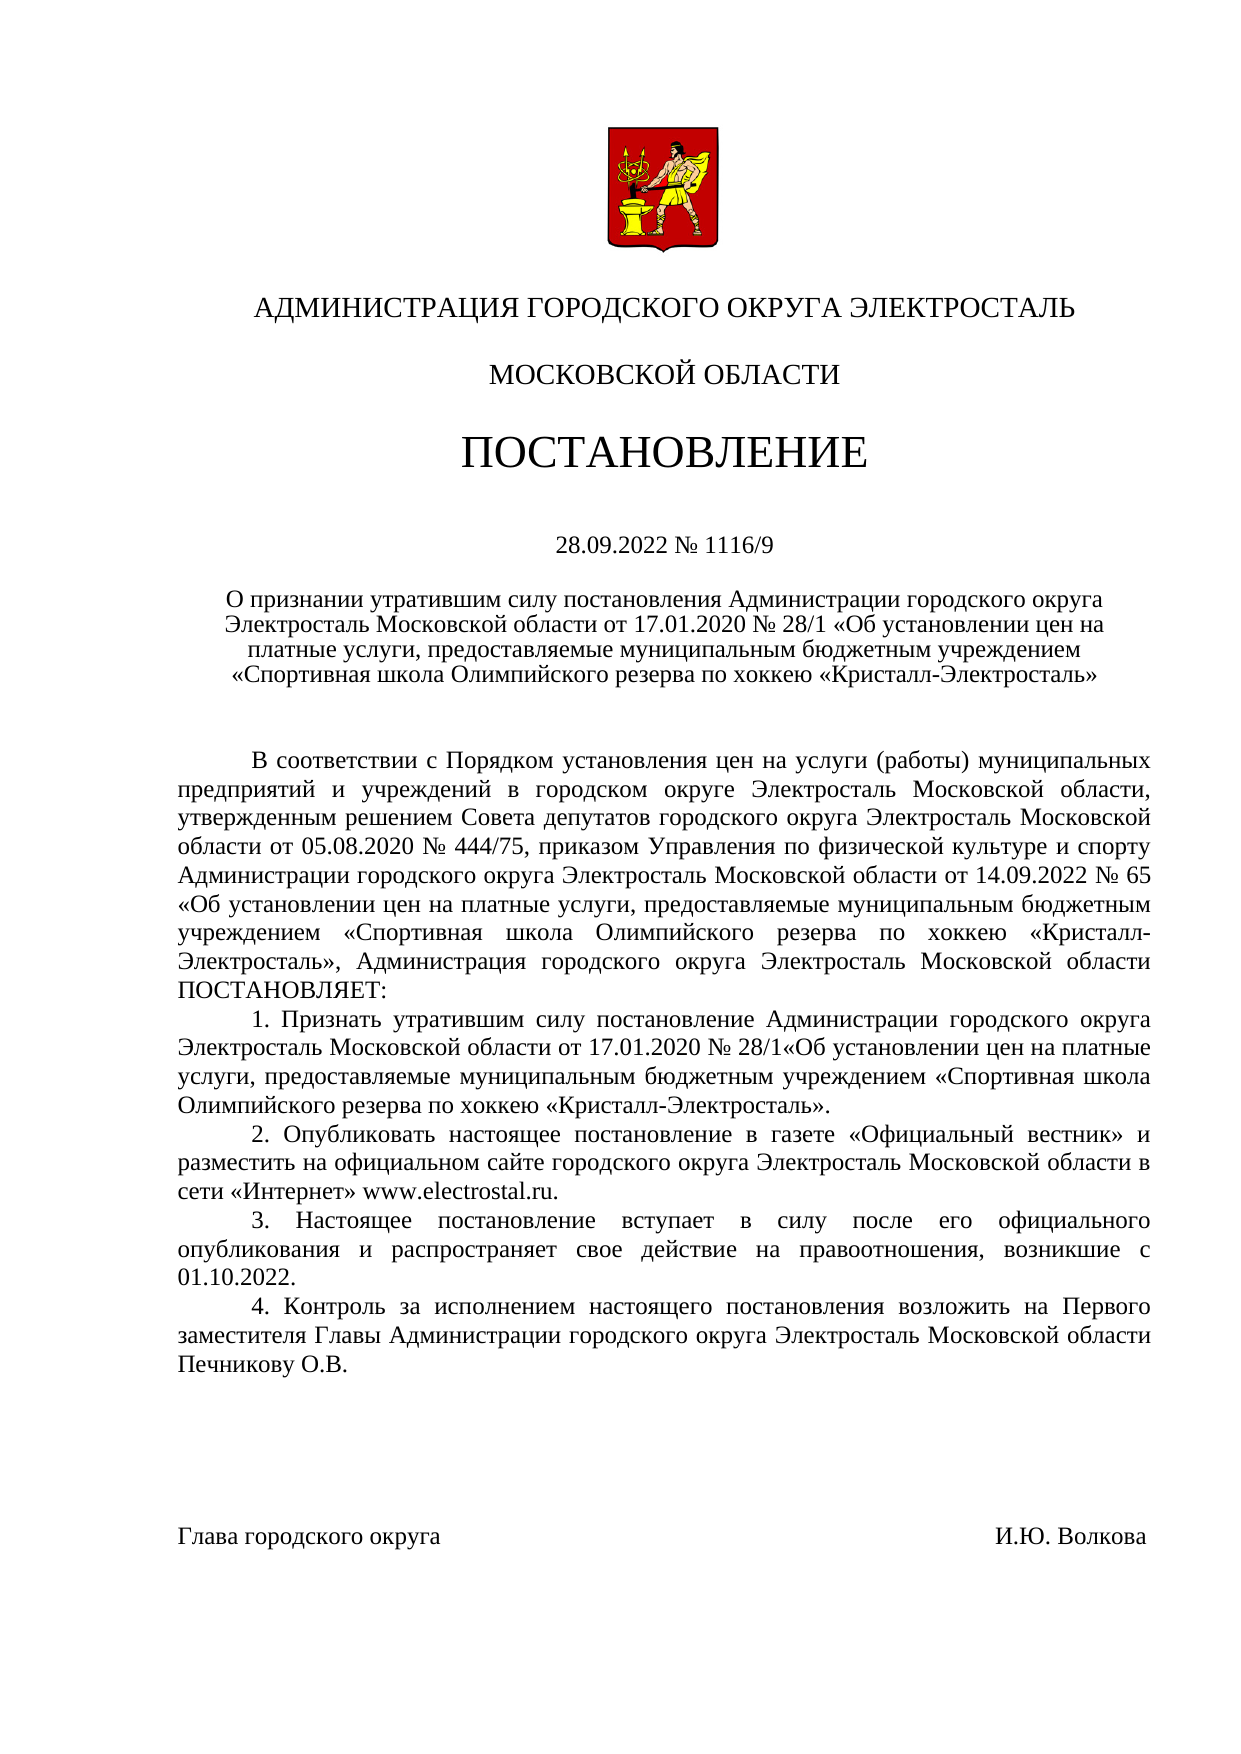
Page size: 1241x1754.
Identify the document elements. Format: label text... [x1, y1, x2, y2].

picture [597, 118, 732, 257]
text 1. Признать утратившим силу постановление Администрации городского округа Электросталь Московской области от 17.01.2020 № 28/1«Об установлении цен на платные услуги, предоставляемые муниципальным бюджетным учреждением «Спортивная школа Олимпийского резерва по хоккею «Кристалл-Электросталь». [177, 1004, 1152, 1119]
text АДМИНИСТРАЦИЯ ГОРОДСКОГО ОКРУГА ЭЛЕКТРОСТАЛЬ [177, 290, 1152, 324]
text МОСКОВСКОЙ ОБЛАСТИ [177, 357, 1152, 391]
text 28.09.2022 № 1116/9 [177, 530, 1152, 559]
text 3. Настоящее постановление вступает в силу после его официального опубликования и распространяет свое действие на правоотношения, возникшие с 01.10.2022. [177, 1205, 1152, 1291]
text 4. Контроль за исполнением настоящего постановления возложить на Первого заместителя Главы Администрации городского округа Электросталь Московской области Печникову О.В. [177, 1291, 1152, 1377]
text Глава городского округа И.Ю. Волкова [177, 1521, 1152, 1550]
text В соответствии с Порядком установления цен на услуги (работы) муниципальных предприятий и учреждений в городском округе Электросталь Московской области, утвержденным решением Совета депутатов городского округа Электросталь Московской области от 05.08.2020 № 444/75, приказом Управления по физической культуре и спорту Администрации городского округа Электросталь Московской области от 14.09.2022 № 65 «Об установлении цен на платные услуги, предоставляемые муниципальным бюджетным учреждением «Спортивная школа Олимпийского резерва по хоккею «Кристалл-Электросталь», Администрация городского округа Электросталь Московской области ПОСТАНОВЛЯЕТ: [177, 745, 1152, 1004]
text О признании утратившим силу постановления Администрации городского округа Электросталь Московской области от 17.01.2020 № 28/1 «Об установлении цен на платные услуги, предоставляемые муниципальным бюджетным учреждением «Спортивная школа Олимпийского резерва по хоккею «Кристалл-Электросталь» [177, 587, 1152, 687]
text 2. Опубликовать настоящее постановление в газете «Официальный вестник» и разместить на официальном сайте городского округа Электросталь Московской области в сети «Интернет» www.electrostal.ru. [177, 1119, 1152, 1205]
text ПОСТАНОВЛЕНИЕ [177, 424, 1152, 477]
